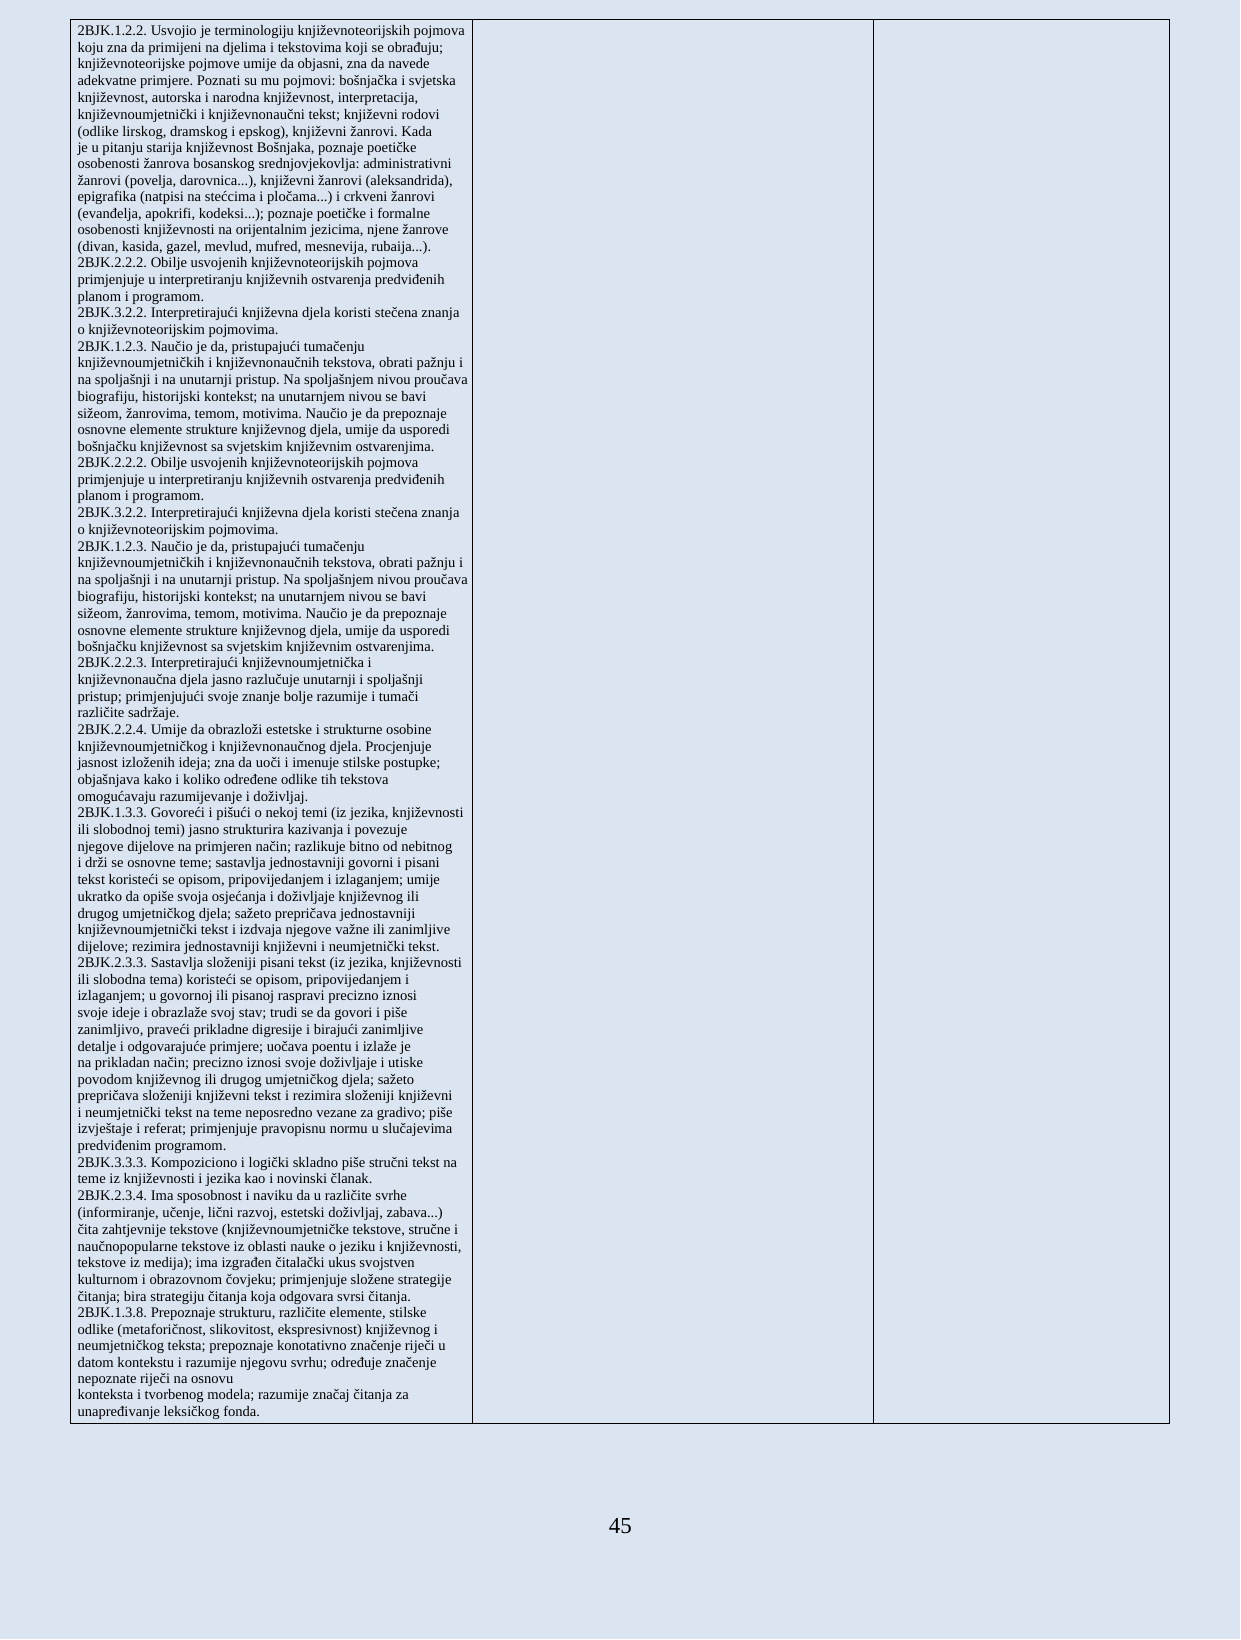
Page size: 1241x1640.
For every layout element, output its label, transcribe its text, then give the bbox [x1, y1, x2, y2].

table_header [874, 20, 1169, 1423]
table_header 2BJK.1.2.2. Usvojio je terminologiju književnoteorijskih pojmova koju zna da primijeni na djelima i tekstovima koji se obrađuju; književnoteorijske pojmove umije da objasni, zna da navede adekvatne primjere. Poznati su mu pojmovi: bošnjačka i svjetska književnost, autorska i narodna književnost, interpretacija, književnoumjetnički i književnonaučni tekst; književni rodovi (odlike lirskog, dramskog i epskog), književni žanrovi. Kada je u pitanju starija književnost Bošnjaka, poznaje poetičke osobenosti žanrova bosanskog srednjovjekovlja: administrativni žanrovi (povelja, darovnica...), književni žanrovi (aleksandrida), epigrafika (natpisi na stećcima i pločama...) i crkveni žanrovi (evanđelja, apokrifi, kodeksi...); poznaje poetičke i formalne osobenosti književnosti na orijentalnim jezicima, njene žanrove (divan, kasida, gazel, mevlud, mufred, mesnevija, rubaija...). 2BJK.2.2.2. Obilje usvojenih književnoteorijskih pojmova primjenjuje u interpretiranju književnih ostvarenja predviđenih planom i programom. 2BJK.3.2.2. Interpretirajući književna djela koristi stečena znanja o književnoteorijskim pojmovima. 2BJK.1.2.3. Naučio je da, pristupajući tumačenju književnoumjetničkih i književnonaučnih tekstova, obrati pažnju i na spoljašnji i na unutarnji pristup. Na spoljašnjem nivou proučava biografiju, historijski kontekst; na unutarnjem nivou se bavi sižeom, žanrovima, temom, motivima. Naučio je da prepoznaje osnovne elemente strukture književnog djela, umije da usporedi bošnjačku književnost sa svjetskim književnim ostvarenjima. 2BJK.2.2.2. Obilje usvojenih književnoteorijskih pojmova primjenjuje u interpretiranju književnih ostvarenja predviđenih planom i programom. 2BJK.3.2.2. Interpretirajući književna djela koristi stečena znanja o književnoteorijskim pojmovima. 2BJK.1.2.3. Naučio je da, pristupajući tumačenju književnoumjetničkih i književnonaučnih tekstova, obrati pažnju i na spoljašnji i na unutarnji pristup. Na spoljašnjem nivou proučava biografiju, historijski kontekst; na unutarnjem nivou se bavi sižeom, žanrovima, temom, motivima. Naučio je da prepoznaje osnovne elemente strukture književnog djela, umije da usporedi bošnjačku književnost sa svjetskim književnim ostvarenjima. 2BJK.2.2.3. Interpretirajući književnoumjetnička i književnonaučna djela jasno razlučuje unutarnji i spoljašnji pristup; primjenjujući svoje znanje bolje razumije i tumači različite sadržaje. 2BJK.2.2.4. Umije da obrazloži estetske i strukturne osobine književnoumjetničkog i književnonaučnog djela. Procjenjuje jasnost izloženih ideja; zna da uoči i imenuje stilske postupke; objašnjava kako i koliko određene odlike tih tekstova omogućavaju razumijevanje i doživljaj. 2BJK.1.3.3. Govoreći i pišući o nekoj temi (iz jezika, književnosti ili slobodnoj temi) jasno strukturira kazivanja i povezuje njegove dijelove na primjeren način; razlikuje bitno od nebitnog i drži se osnovne teme; sastavlja jednostavniji govorni i pisani tekst koristeći se opisom, pripovijedanjem i izlaganjem; umije ukratko da opiše svoja osjećanja i doživljaje književnog ili drugog umjetničkog djela; sažeto prepričava jednostavniji književnoumjetnički tekst i izdvaja njegove važne ili zanimljive dijelove; rezimira jednostavniji književni i neumjetnički tekst. 2BJK.2.3.3. Sastavlja složeniji pisani tekst (iz jezika, književnosti ili slobodna tema) koristeći se opisom, pripovijedanjem i izlaganjem; u govornoj ili pisanoj raspravi precizno iznosi svoje ideje i obrazlaže svoj stav; trudi se da govori i piše zanimljivo, praveći prikladne digresije i birajući zanimljive detalje i odgovarajuće primjere; uočava poentu i izlaže je na prikladan način; precizno iznosi svoje doživljaje i utiske povodom književnog ili drugog umjetničkog djela; sažeto prepričava složeniji književni tekst i rezimira složeniji književni i neumjetnički tekst na teme neposredno vezane za gradivo; piše izvještaje i referat; primjenjuje pravopisnu normu u slučajevima predviđenim programom. 2BJK.3.3.3. Kompoziciono i logički skladno piše stručni tekst na teme iz književnosti i jezika kao i novinski članak. 2BJK.2.3.4. Ima sposobnost i naviku da u različite svrhe (informiranje, učenje, lični razvoj, estetski doživljaj, zabava...) čita zahtjevnije tekstove (književnoumjetničke tekstove, stručne i naučnopopularne tekstove iz oblasti nauke o jeziku i književnosti, tekstove iz medija); ima izgrađen čitalački ukus svojstven kulturnom i obrazovnom čovjeku; primjenjuje složene strategije čitanja; bira strategiju čitanja koja odgovara svrsi čitanja. 2BJK.1.3.8. Prepoznaje strukturu, različite elemente, stilske odlike (metaforičnost, slikovitost, ekspresivnost) književnog i neumjetničkog teksta; prepoznaje konotativno značenje riječi u datom kontekstu i razumije njegovu svrhu; određuje značenje nepoznate riječi na osnovu konteksta i tvorbenog modela; razumije značaj čitanja za unapređivanje leksičkog fonda. [71, 20, 472, 1423]
table_header [473, 20, 873, 1423]
